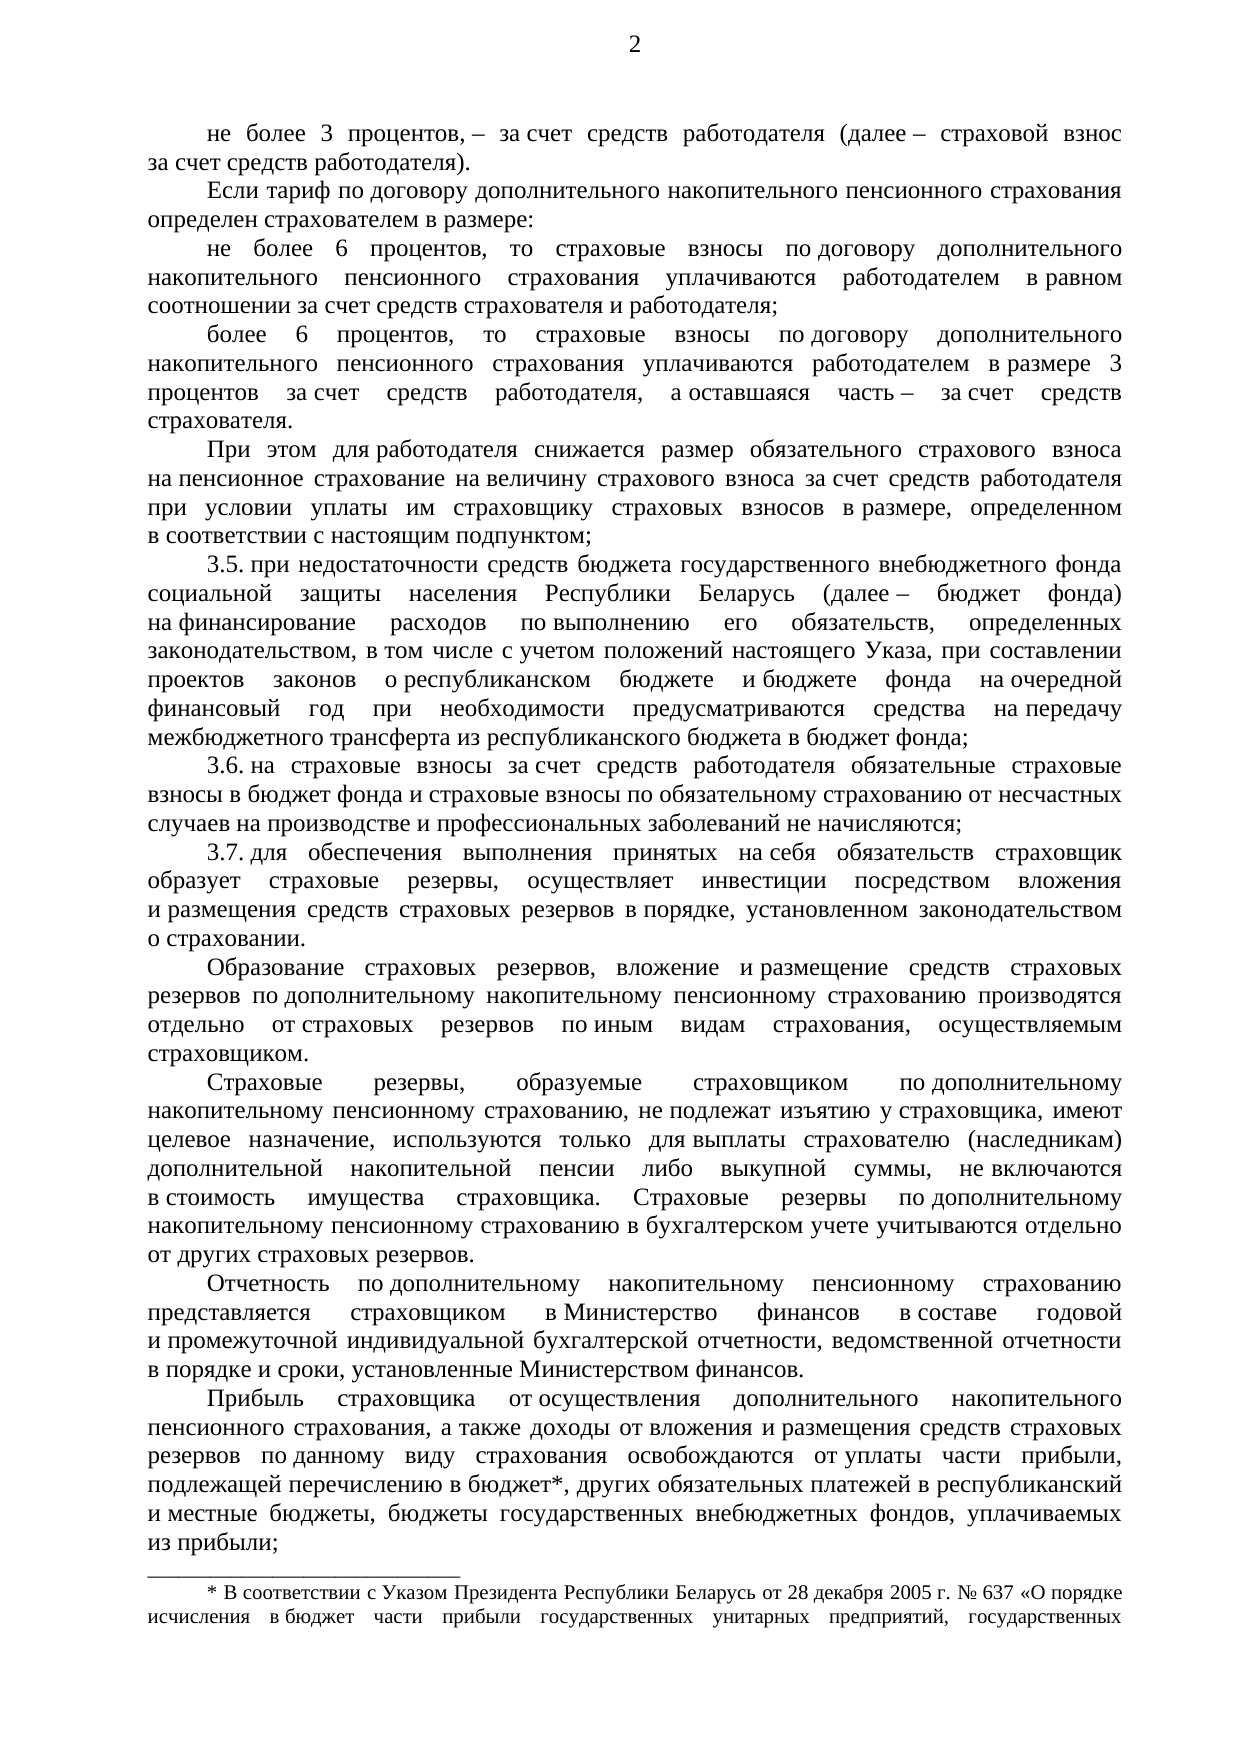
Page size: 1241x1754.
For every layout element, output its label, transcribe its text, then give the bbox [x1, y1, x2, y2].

text Образование страховых резервов, вложение и размещение средств страховых резервов по дополнительному накопительному пенсионному страхованию производятся отдельно от страховых резервов по иным видам страхования, осуществляемым страховщиком. [147, 952, 1122, 1067]
text 3.5. при недостаточности средств бюджета государственного внебюджетного фонда социальной защиты населения Республики Беларусь (далее – бюджет фонда) на финансирование расходов по выполнению его обязательств, определенных законодательством, в том числе с учетом положений настоящего Указа, при составлении проектов законов о республиканском бюджете и бюджете фонда на очередной финансовый год при необходимости предусматриваются средства на передачу межбюджетного трансферта из республиканского бюджета в бюджет фонда; [147, 549, 1122, 751]
text 3.7. для обеспечения выполнения принятых на себя обязательств страховщик образует страховые резервы, осуществляет инвестиции посредством вложения и размещения средств страховых резервов в порядке, установленном законодательством о страховании. [147, 837, 1122, 952]
text При этом для работодателя снижается размер обязательного страхового взноса на пенсионное страхование на величину страхового взноса за счет средств работодателя при условии уплаты им страховщику страховых взносов в размере, определенном в соответствии с настоящим подпунктом; [147, 434, 1122, 549]
text ______________________________ [147, 1556, 1122, 1580]
text Отчетность по дополнительному накопительному пенсионному страхованию представляется страховщиком в Министерство финансов в составе годовой и промежуточной индивидуальной бухгалтерской отчетности, ведомственной отчетности в порядке и сроки, установленные Министерством финансов. [147, 1268, 1122, 1383]
text Страховые резервы, образуемые страховщиком по дополнительному накопительному пенсионному страхованию, не подлежат изъятию у страховщика, имеют целевое назначение, используются только для выплаты страхователю (наследникам) дополнительной накопительной пенсии либо выкупной суммы, не включаются в стоимость имущества страховщика. Страховые резервы по дополнительному накопительному пенсионному страхованию в бухгалтерском учете учитываются отдельно от других страховых резервов. [147, 1067, 1122, 1268]
text более 6 процентов, то страховые взносы по договору дополнительного накопительного пенсионного страхования уплачиваются работодателем в размере 3 процентов за счет средств работодателя, а оставшаяся часть – за счет средств страхователя. [147, 319, 1122, 434]
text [147, 1580, 1122, 1628]
text 3.6. на страховые взносы за счет средств работодателя обязательные страховые взносы в бюджет фонда и страховые взносы по обязательному страхованию от несчастных случаев на производстве и профессиональных заболеваний не начисляются; [147, 751, 1122, 837]
text Если тариф по договору дополнительного накопительного пенсионного страхования определен страхователем в размере: [147, 176, 1122, 233]
text не более 3 процентов, – за счет средств работодателя (далее – страховой взнос за счет средств работодателя). [147, 118, 1122, 176]
text Прибыль страховщика от осуществления дополнительного накопительного пенсионного страхования, а также доходы от вложения и размещения средств страховых резервов по данному виду страхования освобождаются от уплаты части прибыли, подлежащей перечислению в бюджет*, других обязательных платежей в республиканский и местные бюджеты, бюджеты государственных внебюджетных фондов, уплачиваемых из прибыли; [147, 1383, 1122, 1556]
text не более 6 процентов, то страховые взносы по договору дополнительного накопительного пенсионного страхования уплачиваются работодателем в равном соотношении за счет средств страхователя и работодателя; [147, 233, 1122, 319]
